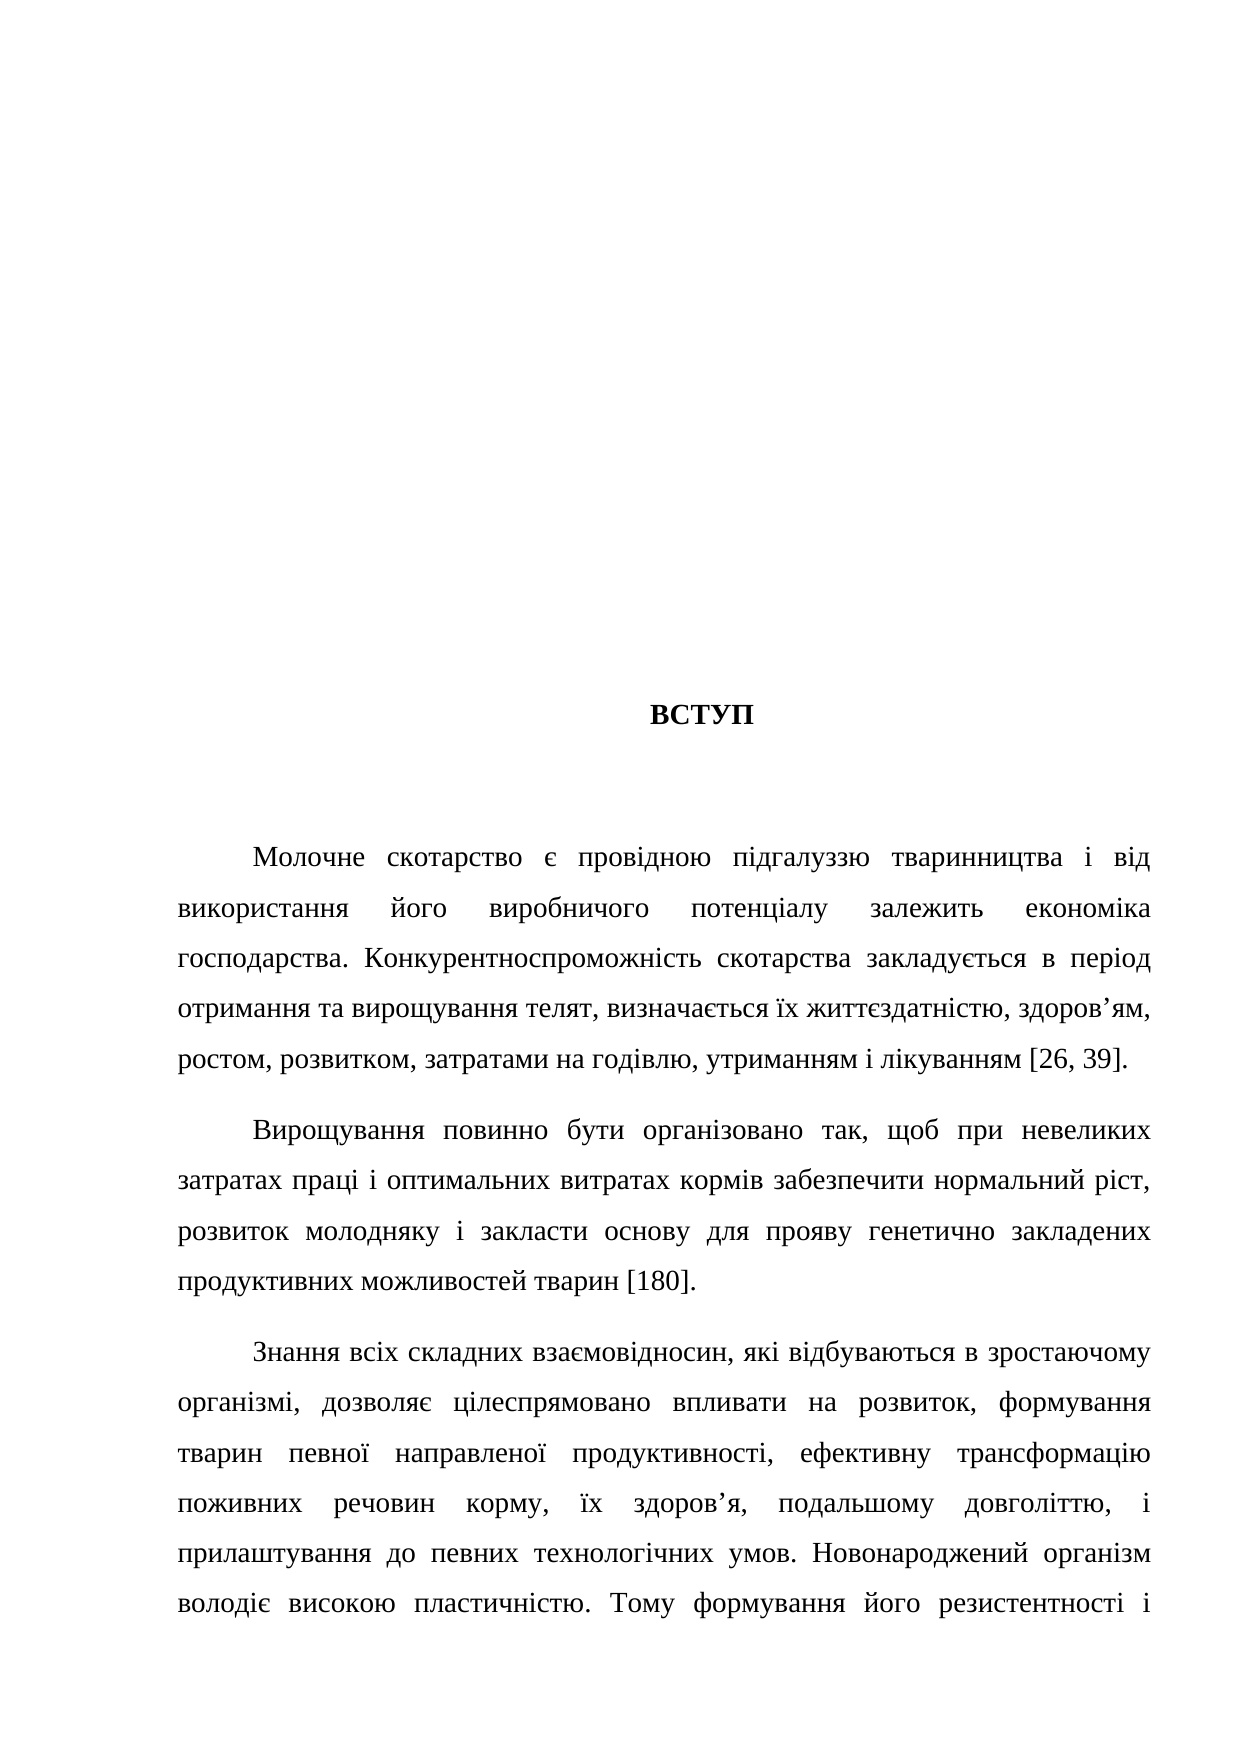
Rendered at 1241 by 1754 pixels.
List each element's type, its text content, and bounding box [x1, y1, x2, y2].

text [177, 1334, 1152, 1619]
text Вирощування повинно бути організовано так, щоб при невеликих затратах праці і оптимальних витратах кормів забезпечити нормальний ріст, розвиток молодняку і закласти основу для прояву генетично закладених продуктивних можливостей тварин [180]. [177, 1112, 1152, 1296]
text Молочне скотарство є провідною підгалуззю тваринництва і від використання його виробничого потенціалу залежить економіка господарства. Конкурентноспроможність скотарства закладується в період отримання та вирощування телят, визначається їх життєздатністю, здоров’ям, ростом, розвитком, затратами на годівлю, утриманням і лікуванням [26, 39]. [177, 839, 1152, 1074]
text ВСТУП [177, 697, 1152, 731]
